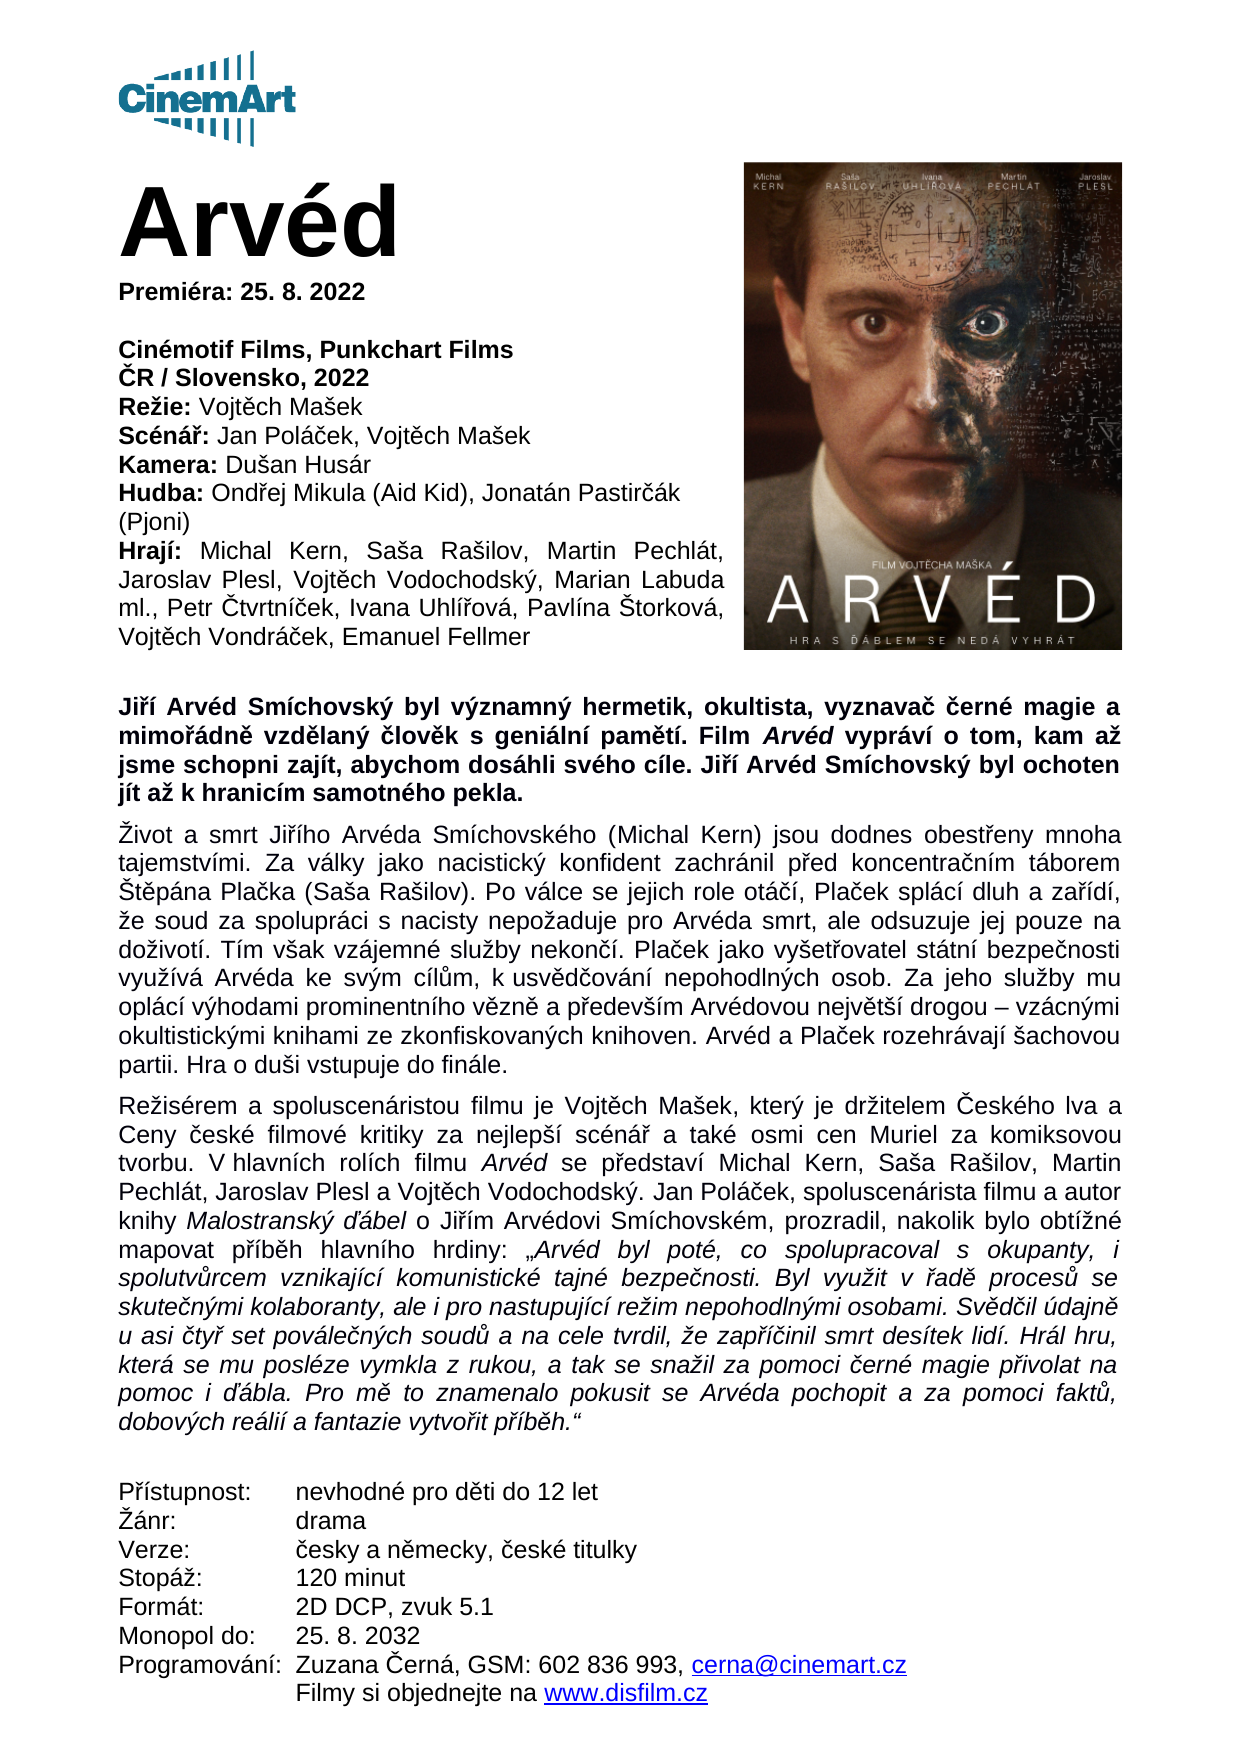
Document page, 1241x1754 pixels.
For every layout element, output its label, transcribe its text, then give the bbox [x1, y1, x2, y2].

text Režie: Vojtěch Mašek [118, 392, 743, 421]
text Scénář: Jan Poláček, Vojtěch Mašek [118, 421, 743, 450]
text Režisérem a spoluscenáristou filmu je Vojtěch Mašek, který je držitelem Českého lva a Ceny české filmové kritiky za nejlepší scénář a také osmi cen Muriel za komiksovou tvorbu. V hlavních rolích filmu Arvéd se představí Michal Kern, Saša Rašilov, Martin Pechlát, Jaroslav Plesl a Vojtěch Vodochodský. Jan Poláček, spoluscenárista filmu a autor knihy Malostranský ďábel o Jiřím Arvédovi Smíchovském, prozradil, nakolik bylo obtížné mapovat příběh hlavního hrdiny: „Arvéd byl poté, co spolupracoval s okupanty, i spolutvůrcem vznikající komunistické tajné bezpečnosti. Byl využit v řadě procesů se skutečnými kolaboranty, ale i pro nastupující režim nepohodlnými osobami. Svědčil údajně u asi čtyř set poválečných soudů a na cele tvrdil, že zapříčinil smrt desítek lidí. Hrál hru, která se mu posléze vymkla z rukou, a tak se snažil za pomoci černé magie přivolat na pomoc i ďábla. Pro mě to znamenalo pokusit se Arvéda pochopit a za pomoci faktů, dobových reálií a fantazie vytvořit příběh.“ [118, 1091, 1122, 1436]
picture [118, 50, 296, 147]
text Hudba: Ondřej Mikula (Aid Kid), Jonatán Pastirčák (Pjoni) [118, 478, 743, 536]
text Stopáž: 120 minut [118, 1563, 1122, 1592]
picture [743, 162, 1123, 650]
text Filmy si objednejte na www.disfilm.cz [118, 1678, 1122, 1707]
text Programování: Zuzana Černá, GSM: 602 836 993, cerna@cinemart.cz [118, 1650, 1122, 1678]
text Kamera: Dušan Husár [118, 450, 743, 478]
text Cinémotif Films, Punkchart Films [118, 335, 743, 363]
text Verze: česky a německy, české titulky [118, 1535, 1122, 1563]
text Arvéd [118, 162, 743, 277]
text Přístupnost: nevhodné pro děti do 12 let [118, 1477, 1122, 1506]
text Formát: 2D DCP, zvuk 5.1 [118, 1592, 1122, 1621]
text Jiří Arvéd Smíchovský byl významný hermetik, okultista, vyznavač černé magie a mimořádně vzdělaný člověk s geniální pamětí. Film Arvéd vypráví o tom, kam až jsme schopni zajít, abychom dosáhli svého cíle. Jiří Arvéd Smíchovský byl ochoten jít až k hranicím samotného pekla. [118, 692, 1122, 807]
text Premiéra: 25. 8. 2022 [118, 277, 743, 306]
text Hrají: Michal Kern, Saša Rašilov, Martin Pechlát, Jaroslav Plesl, Vojtěch Vodochodský, Marian Labuda ml., Petr Čtvrtníček, Ivana Uhlířová, Pavlína Štorková, Vojtěch Vondráček, Emanuel Fellmer [118, 536, 1122, 651]
text ČR / Slovensko, 2022 [118, 363, 743, 392]
text Žánr: drama [118, 1506, 1122, 1535]
text Monopol do: 25. 8. 2032 [118, 1621, 1122, 1650]
text Život a smrt Jiřího Arvéda Smíchovského (Michal Kern) jsou dodnes obestřeny mnoha tajemstvími. Za války jako nacistický konfident zachránil před koncentračním táborem Štěpána Plačka (Saša Rašilov). Po válce se jejich role otáčí, Plaček splácí dluh a zařídí, že soud za spolupráci s nacisty nepožaduje pro Arvéda smrt, ale odsuzuje jej pouze na doživotí. Tím však vzájemné služby nekončí. Plaček jako vyšetřovatel státní bezpečnosti využívá Arvéda ke svým cílům, k usvědčování nepohodlných osob. Za jeho služby mu oplácí výhodami prominentního vězně a především Arvédovou největší drogou – vzácnými okultistickými knihami ze zkonfiskovaných knihoven. Arvéd a Plaček rozehrávají šachovou partii. Hra o duši vstupuje do finále. [118, 820, 1122, 1078]
